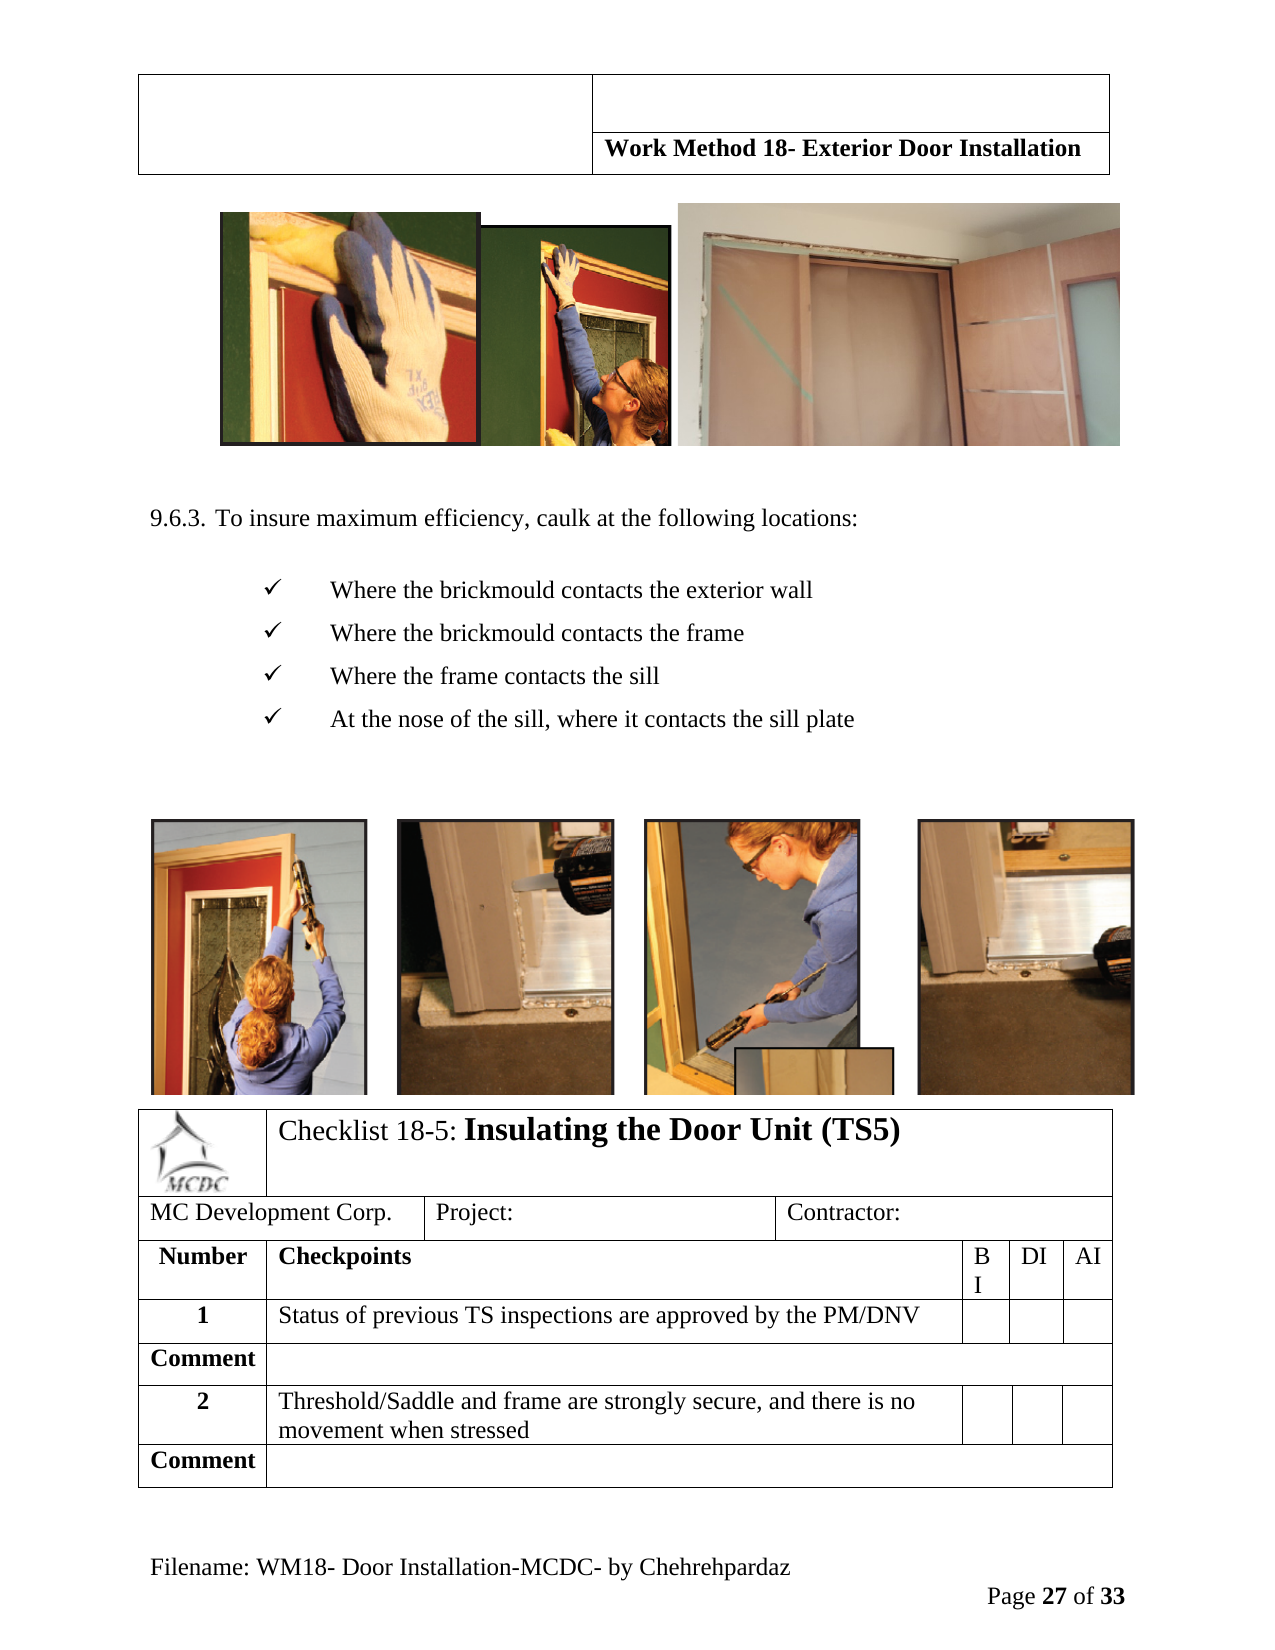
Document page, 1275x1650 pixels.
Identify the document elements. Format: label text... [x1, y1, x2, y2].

table_cell [267, 1445, 1112, 1487]
list To insure maximum efficiency, caulk at the following locations: [150, 503, 1125, 532]
table_cell [963, 1300, 1009, 1342]
picture [677, 203, 1120, 446]
table_cell [267, 1344, 1112, 1385]
table_cell 1 [139, 1300, 266, 1342]
table_cell Status of previous TS inspections are approved by the PM/DNV [267, 1300, 962, 1342]
table_cell Threshold/Saddle and frame are strongly secure, and there is no movement when stressed [267, 1386, 962, 1444]
table_cell Comment [139, 1445, 266, 1487]
table_cell [1010, 1300, 1063, 1342]
table_header [139, 1110, 266, 1196]
table_cell 2 [139, 1386, 266, 1444]
table_cell [1064, 1300, 1112, 1342]
table_cell Comment [139, 1344, 266, 1385]
table_cell Project: [425, 1197, 775, 1240]
list At the nose of the sill, where it contacts the sill plate [262, 704, 1125, 733]
table_cell BI [963, 1241, 1009, 1299]
list Where the brickmould contacts the exterior wall [262, 575, 1125, 603]
table_header Checklist 18-5: Insulating the Door Unit (TS5) [267, 1110, 1112, 1196]
table_cell DI [1010, 1241, 1063, 1299]
table_cell [1013, 1386, 1062, 1444]
table_cell Number [139, 1241, 266, 1299]
table_cell AI [1064, 1241, 1112, 1299]
table_cell Contractor: [776, 1197, 1112, 1240]
table_cell MC Development Corp. [139, 1197, 424, 1240]
table_cell [963, 1386, 1012, 1444]
list Where the brickmould contacts the frame [262, 618, 1125, 647]
table_cell [1063, 1386, 1112, 1444]
table_cell Checkpoints [267, 1241, 962, 1299]
list Where the frame contacts the sill [262, 661, 1125, 690]
picture [150, 1109, 230, 1193]
